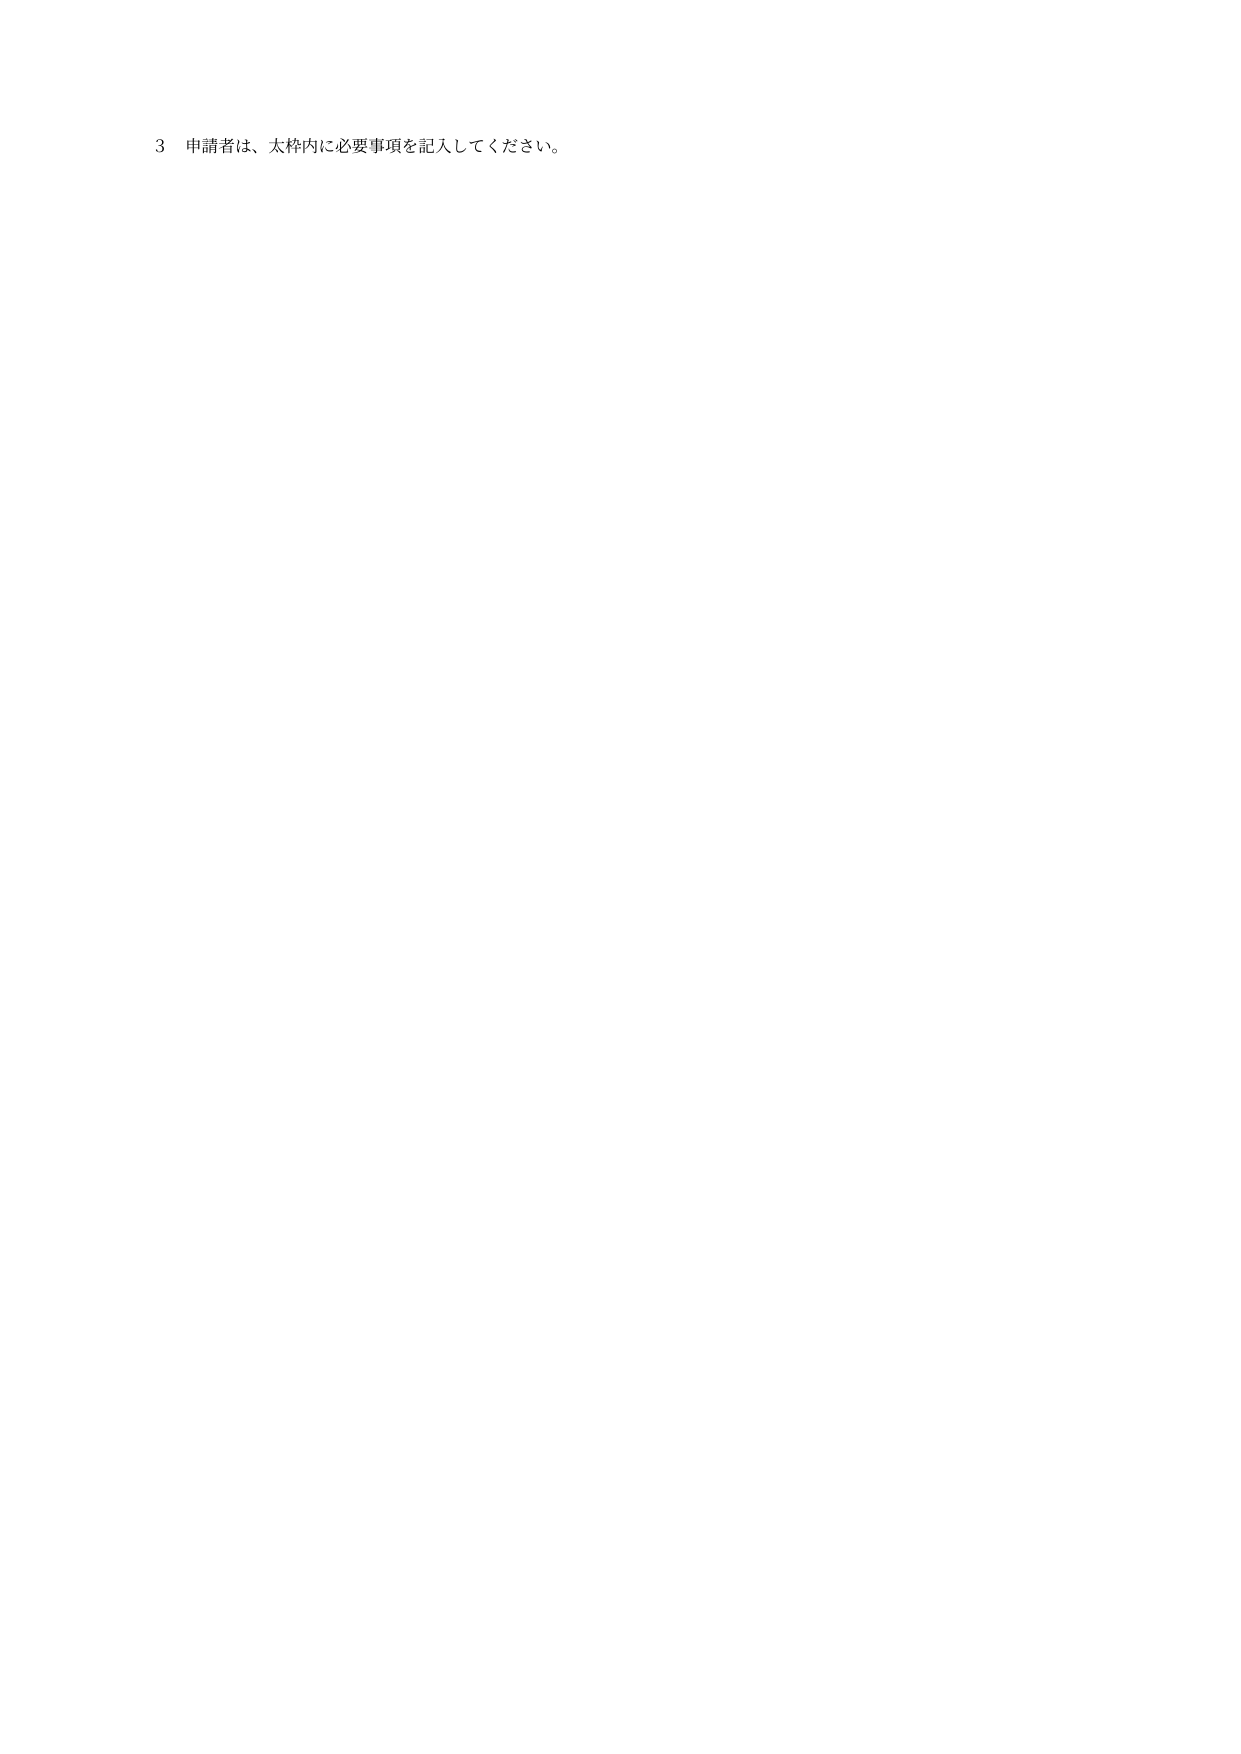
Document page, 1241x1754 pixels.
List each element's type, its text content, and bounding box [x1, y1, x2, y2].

text ３ 申請者は、太枠内に必要事項を記入してください。 [118, 133, 1152, 157]
